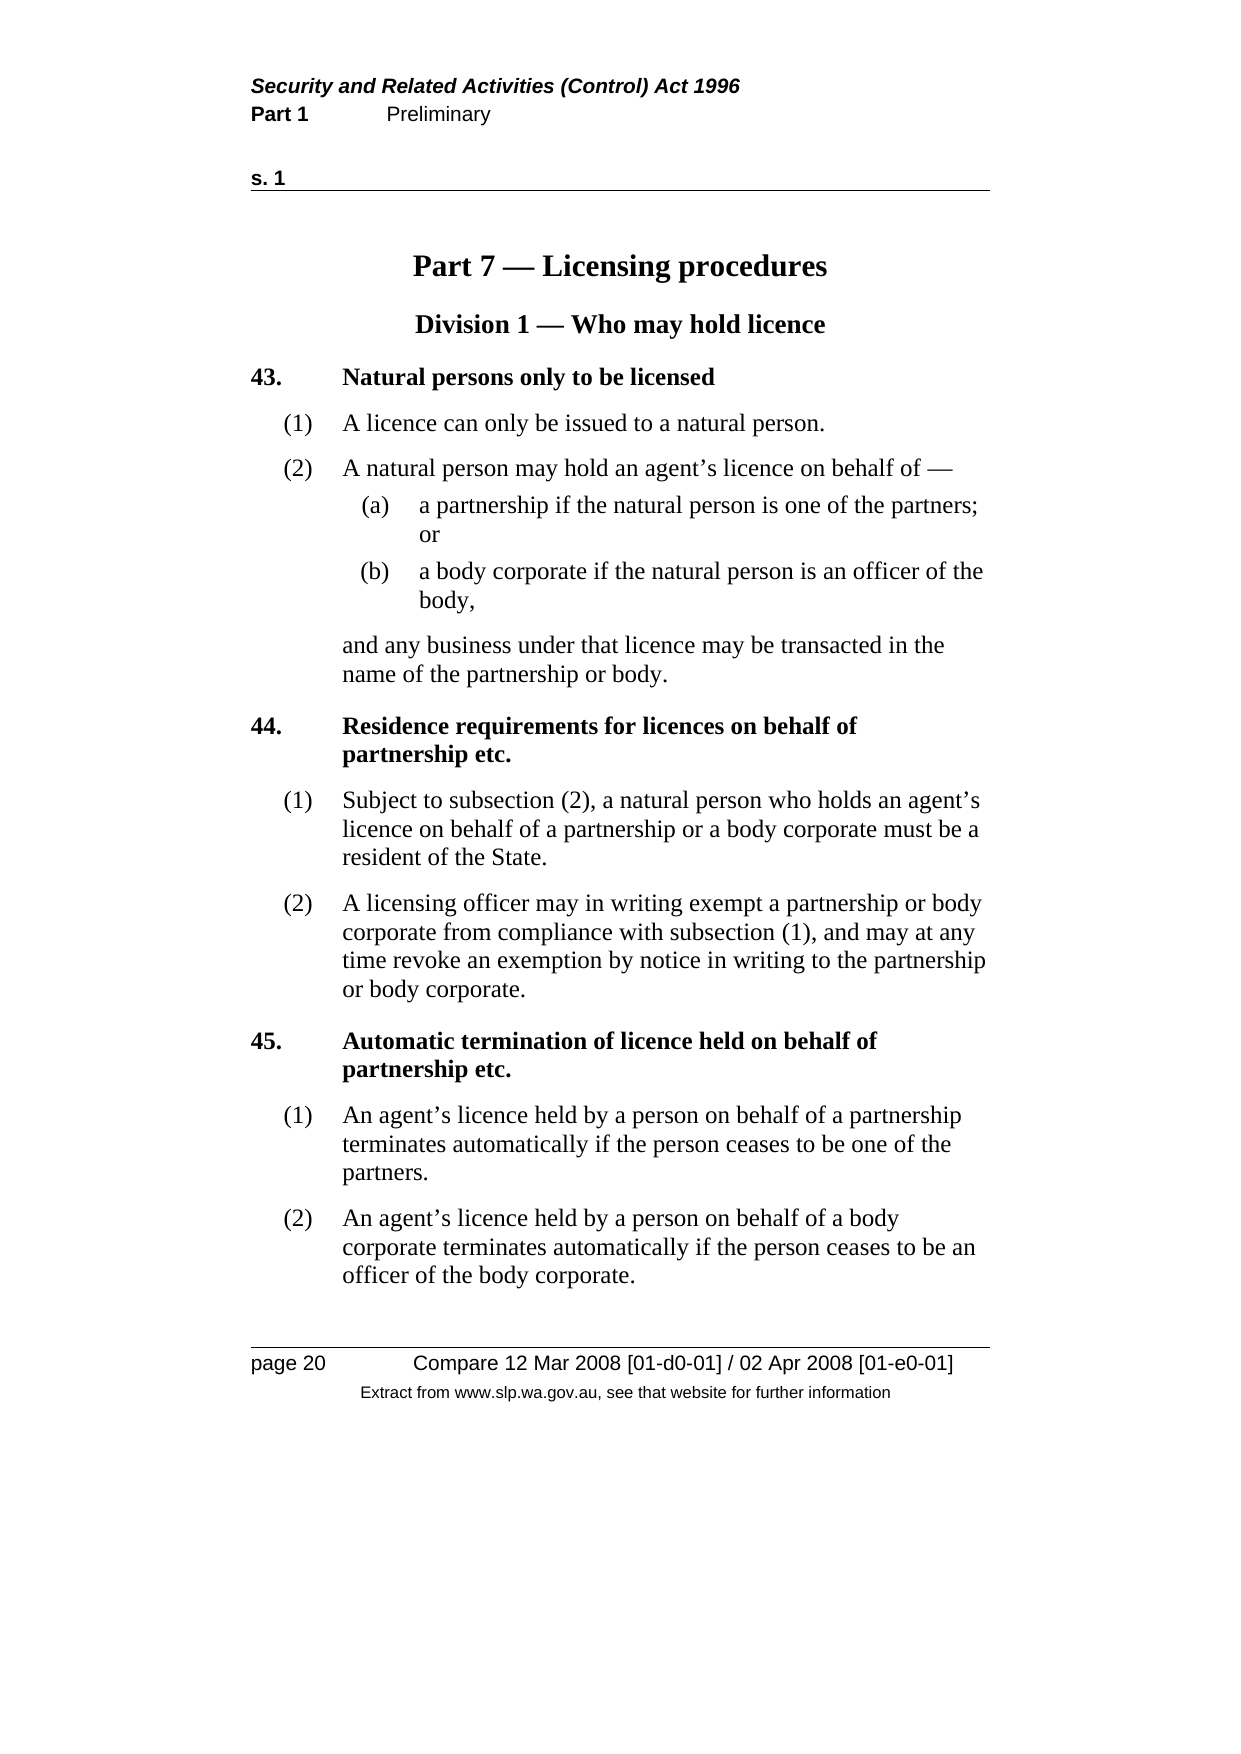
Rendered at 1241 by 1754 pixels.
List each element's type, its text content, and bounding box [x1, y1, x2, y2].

text (1) An agent’s licence held by a person on behalf of a partnership terminates automatically if the person ceases to be one of the partners. [251, 1100, 990, 1186]
subtitle Part 7 — Licensing procedures [251, 247, 990, 283]
subtitle 44. Residence requirements for licences on behalf of partnership etc. [251, 711, 990, 768]
text (1) Subject to subsection (2), a natural person who holds an agent’s licence on behalf of a partnership or a body corporate must be a resident of the State. [251, 785, 990, 871]
subtitle 45. Automatic termination of licence held on behalf of partnership etc. [251, 1026, 990, 1083]
text (a) a partnership if the natural person is one of the partners; or [251, 490, 990, 548]
text (1) A licence can only be issued to a natural person. [251, 408, 990, 437]
text and any business under that licence may be transacted in the name of the partnership or body. [251, 630, 990, 688]
text (2) A licensing officer may in writing exempt a partnership or body corporate from compliance with subsection (1), and may at any time revoke an exemption by notice in writing to the partnership or body corporate. [251, 888, 990, 1003]
subtitle Division 1 — Who may hold licence [251, 308, 990, 339]
text (b) a body corporate if the natural person is an officer of the body, [251, 556, 990, 614]
text (2) An agent’s licence held by a person on behalf of a body corporate terminates automatically if the person ceases to be an officer of the body corporate. [251, 1203, 990, 1289]
subtitle 43. Natural persons only to be licensed [251, 362, 990, 391]
text (2) A natural person may hold an agent’s licence on behalf of — [251, 453, 990, 482]
